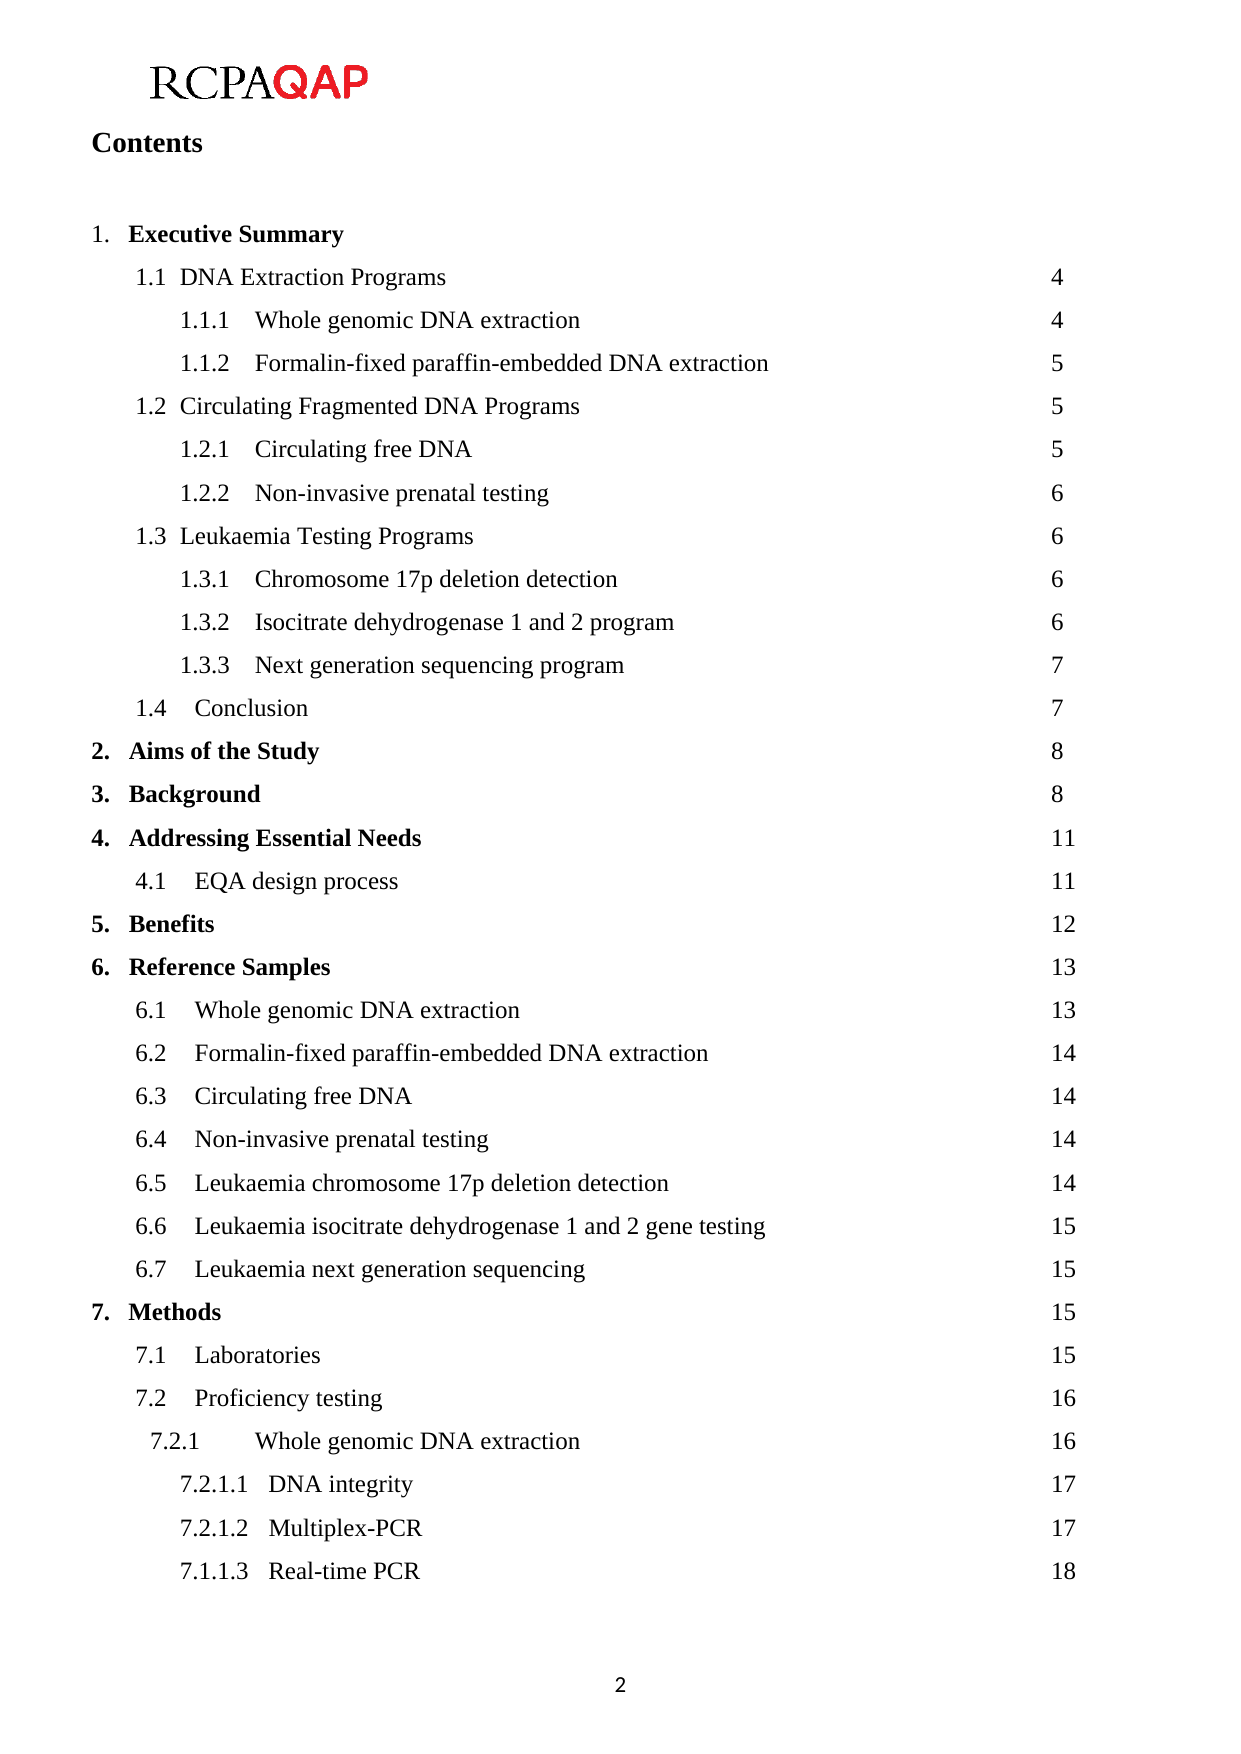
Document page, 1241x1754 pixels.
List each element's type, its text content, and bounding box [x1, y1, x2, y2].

list Addressing Essential Needs 11 [91, 823, 1090, 851]
list Next generation sequencing program 7 [179, 650, 1090, 679]
list Whole genomic DNA extraction 16 [150, 1426, 1090, 1455]
list Whole genomic DNA extraction 13 [135, 995, 1090, 1024]
list Leukaemia chromosome 17p deletion detection 14 [135, 1168, 1090, 1196]
list DNA Extraction Programs 4 [135, 262, 1090, 291]
list Circulating free DNA 14 [135, 1081, 1090, 1110]
list Real-time PCR 18 [179, 1556, 1090, 1584]
picture [150, 65, 368, 99]
list Aims of the Study 8 [91, 736, 1090, 765]
list Isocitrate dehydrogenase 1 and 2 program 6 [179, 607, 1090, 636]
list Reference Samples 13 [91, 952, 1090, 981]
list Formalin-fixed paraffin-embedded DNA extraction 14 [135, 1038, 1090, 1067]
list Background 8 [91, 779, 1090, 808]
list Laboratories 15 [135, 1340, 1090, 1369]
list Non-invasive prenatal testing 14 [135, 1124, 1090, 1153]
list 4.1 EQA design process 11 [135, 866, 1090, 894]
list Leukaemia next generation sequencing 15 [135, 1254, 1090, 1283]
list Executive Summary [91, 219, 1090, 248]
list Whole genomic DNA extraction 4 [179, 305, 1090, 334]
text Contents [91, 125, 1090, 159]
text 7.2.1.2 Multiplex-PCR 17 [179, 1513, 1090, 1541]
list Non-invasive prenatal testing 6 [179, 478, 1090, 506]
list Leukaemia Testing Programs 6 [135, 521, 1090, 549]
list Leukaemia isocitrate dehydrogenase 1 and 2 gene testing 15 [135, 1211, 1090, 1239]
list Proficiency testing 16 [135, 1383, 1090, 1412]
list Formalin-fixed paraffin-embedded DNA extraction 5 [179, 348, 1090, 377]
list Benefits 12 [91, 909, 1090, 938]
list Conclusion 7 [135, 693, 1090, 722]
list Circulating Fragmented DNA Programs 5 [135, 391, 1090, 420]
list DNA integrity 17 [179, 1469, 1090, 1498]
list Methods 15 [91, 1297, 1090, 1326]
list Circulating free DNA 5 [179, 434, 1090, 463]
list Chromosome 17p deletion detection 6 [179, 564, 1090, 593]
